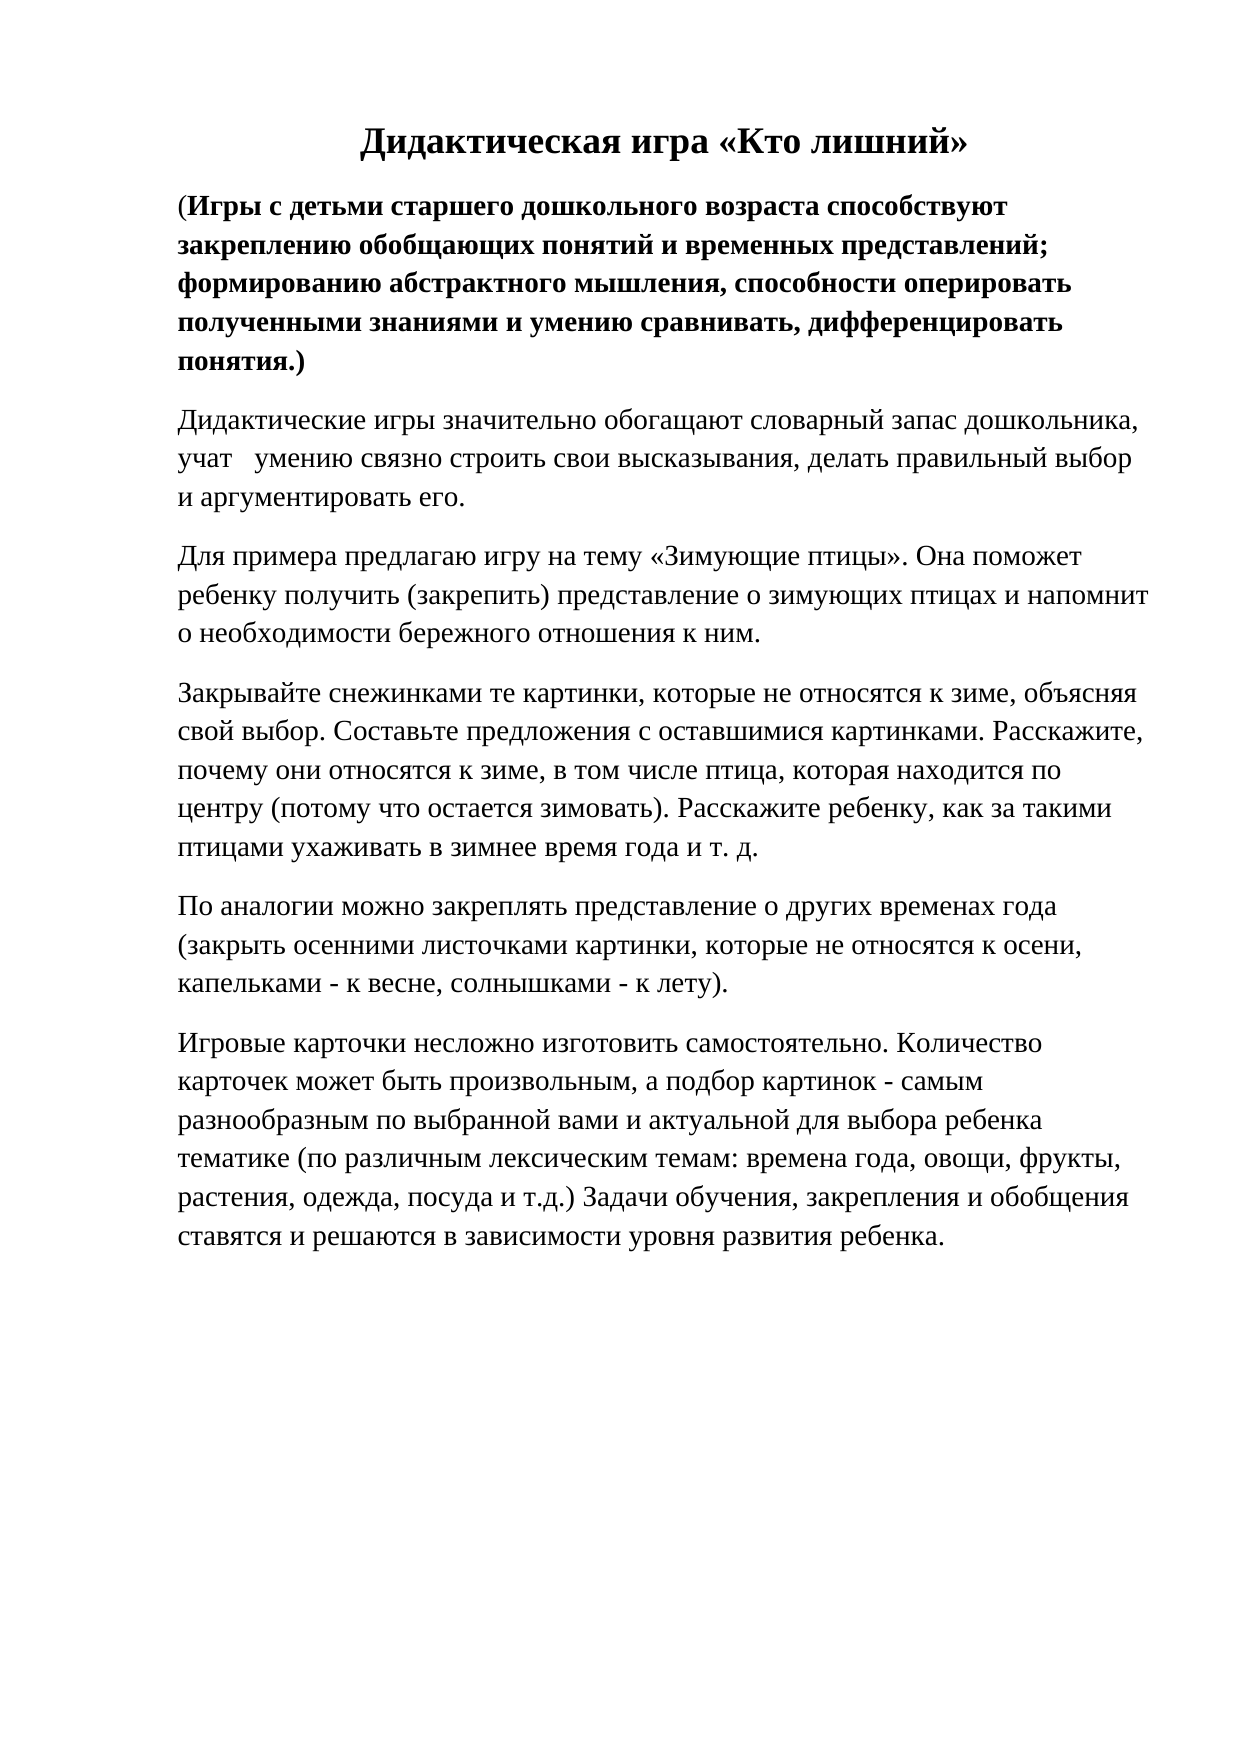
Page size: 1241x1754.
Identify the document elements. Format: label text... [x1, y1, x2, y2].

text Дидактические игры значительно обогащают словарный запас дошкольника, учат умению связно строить свои высказывания, делать правильный выбор и аргументировать его. [177, 402, 1152, 513]
text По аналогии можно закреплять представление о других временах года (закрыть осенними листочками картинки, которые не относятся к осени, капельками - к весне, солнышками - к лету). [177, 888, 1152, 999]
text Дидактическая игра «Кто лишний» [177, 118, 1152, 161]
text Игровые карточки несложно изготовить самостоятельно. Количество карточек может быть произвольным, а подбор картинок - самым разнообразным по выбранной вами и актуальной для выбора ребенка тематике (по различным лексическим темам: времена года, овощи, фрукты, растения, одежда, посуда и т.д.) Задачи обучения, закрепления и обобщения ставятся и решаются в зависимости уровня развития ребенка. [177, 1025, 1152, 1251]
text (Игры с детьми старшего дошкольного возраста способствуют закреплению обобщающих понятий и временных представлений; формированию абстрактного мышления, способности оперировать полученными знаниями и умению сравнивать, дифференцировать понятия.) [177, 188, 1152, 376]
text Для примера предлагаю игру на тему «Зимующие птицы». Она поможет ребенку получить (закрепить) представление о зимующих птицах и напомнит о необходимости бережного отношения к ним. [177, 538, 1152, 649]
text Закрывайте снежинками те картинки, которые не относятся к зиме, объясняя свой выбор. Составьте предложения с оставшимися картинками. Расскажите, почему они относятся к зиме, в том числе птица, которая находится по центру (потому что остается зимовать). Расскажите ребенку, как за такими птицами ухаживать в зимнее время года и т. д. [177, 675, 1152, 863]
